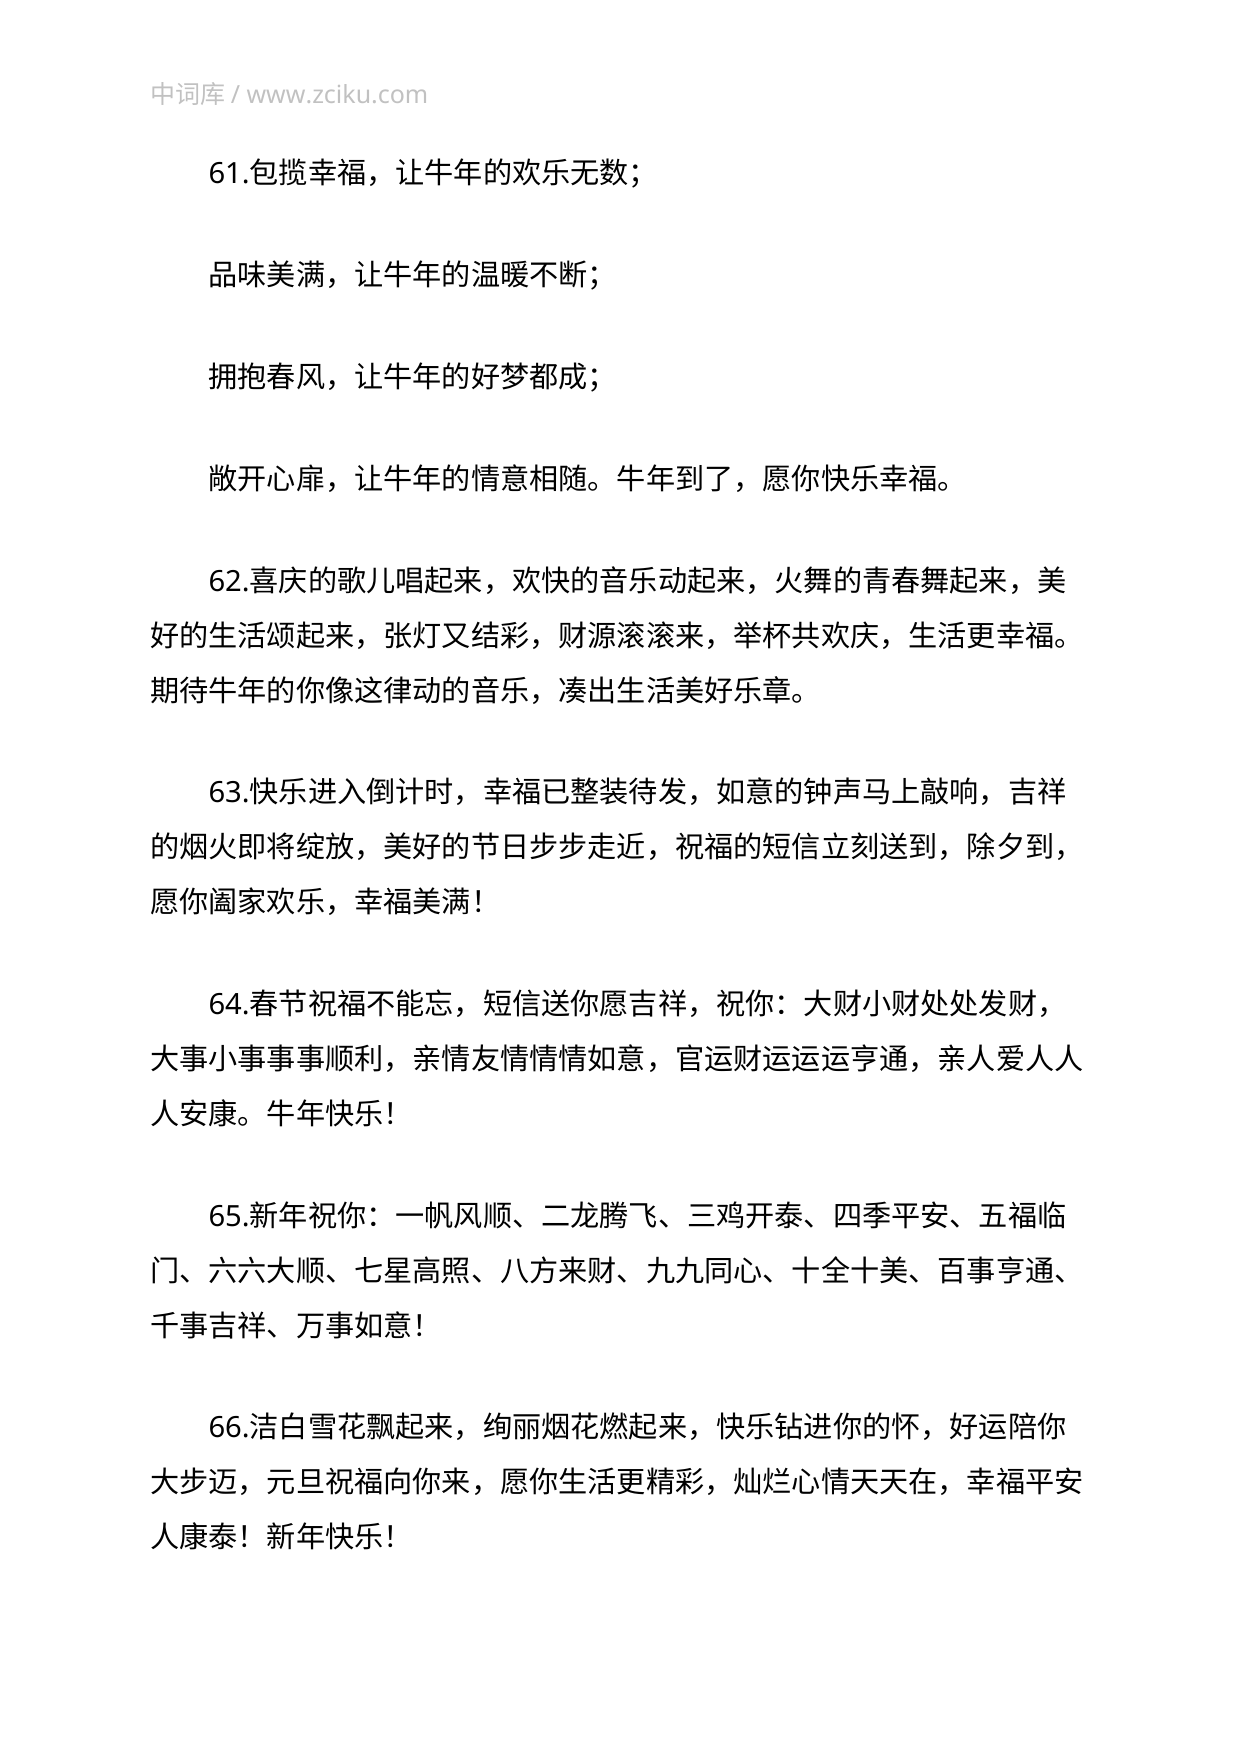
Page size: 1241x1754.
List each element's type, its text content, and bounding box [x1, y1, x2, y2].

text 61.包揽幸福，让牛年的欢乐无数； [150, 150, 1090, 192]
text 拥抱春风，让牛年的好梦都成； [150, 354, 1090, 396]
text 62.喜庆的歌儿唱起来，欢快的音乐动起来，火舞的青春舞起来，美好的生活颂起来，张灯又结彩，财源滚滚来，举杯共欢庆，生活更幸福。期待牛年的你像这律动的音乐，凑出生活美好乐章。 [150, 557, 1090, 709]
text 66.洁白雪花飘起来，绚丽烟花燃起来，快乐钻进你的怀，好运陪你大步迈，元旦祝福向你来，愿你生活更精彩，灿烂心情天天在，幸福平安人康泰！新年快乐！ [150, 1404, 1090, 1556]
text 品味美满，让牛年的温暖不断； [150, 252, 1090, 294]
text 63.快乐进入倒计时，幸福已整装待发，如意的钟声马上敲响，吉祥的烟火即将绽放，美好的节日步步走近，祝福的短信立刻送到，除夕到，愿你阖家欢乐，幸福美满！ [150, 769, 1090, 921]
text 65.新年祝你：一帆风顺、二龙腾飞、三鸡开泰、四季平安、五福临门、六六大顺、七星高照、八方来财、九九同心、十全十美、百事亨通、千事吉祥、万事如意！ [150, 1192, 1090, 1344]
text 敞开心扉，让牛年的情意相随。牛年到了，愿你快乐幸福。 [150, 456, 1090, 498]
text 64.春节祝福不能忘，短信送你愿吉祥，祝你：大财小财处处发财，大事小事事事顺利，亲情友情情情如意，官运财运运运亨通，亲人爱人人人安康。牛年快乐！ [150, 981, 1090, 1133]
